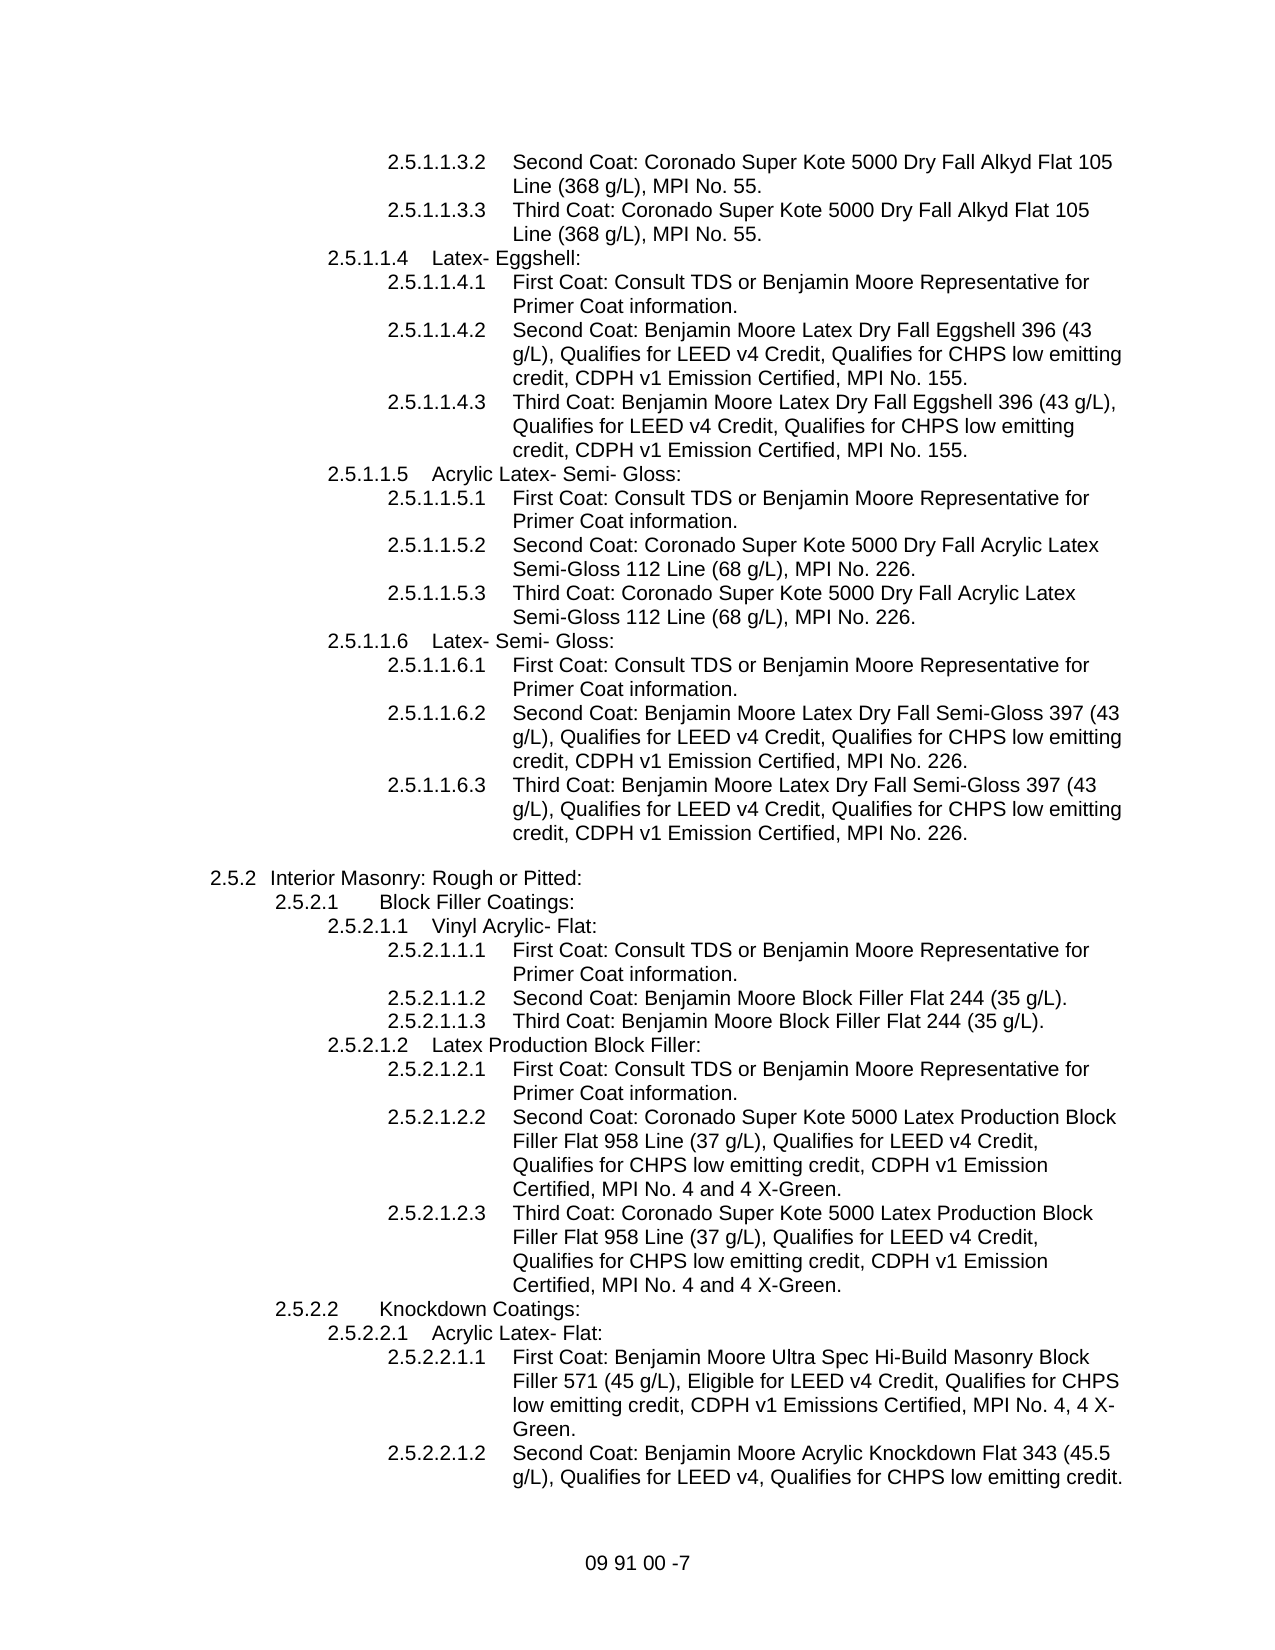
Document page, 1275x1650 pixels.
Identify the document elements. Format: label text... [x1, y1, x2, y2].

list Third Coat: Benjamin Moore Block Filler Flat 244 (35 g/L). [387, 1009, 1125, 1033]
list Second Coat: Benjamin Moore Latex Dry Fall Eggshell 396 (43 g/L), Qualifies for LEED v4 Credit, Qualifies for CHPS low emitting credit, CDPH v1 Emission Certified, MPI No. 155. [387, 318, 1125, 389]
list First Coat: Consult TDS or Benjamin Moore Representative for Primer Coat information. [387, 937, 1125, 985]
list Second Coat: Coronado Super Kote 5000 Latex Production Block Filler Flat 958 Line (37 g/L), Qualifies for LEED v4 Credit, Qualifies for CHPS low emitting credit, CDPH v1 Emission Certified, MPI No. 4 and 4 X-Green. [387, 1105, 1125, 1201]
list Latex- Semi- Gloss: [327, 629, 1125, 653]
list Acrylic Latex- Semi- Gloss: [327, 461, 1125, 485]
list First Coat: Consult TDS or Benjamin Moore Representative for Primer Coat information. [387, 1057, 1125, 1105]
list First Coat: Consult TDS or Benjamin Moore Representative for Primer Coat information. [387, 653, 1125, 701]
list First Coat: Consult TDS or Benjamin Moore Representative for Primer Coat information. [387, 270, 1125, 318]
list Third Coat: Benjamin Moore Latex Dry Fall Semi-Gloss 397 (43 g/L), Qualifies for LEED v4 Credit, Qualifies for CHPS low emitting credit, CDPH v1 Emission Certified, MPI No. 226. [387, 773, 1125, 845]
list Second Coat: Benjamin Moore Acrylic Knockdown Flat 343 (45.5 g/L), Qualifies for LEED v4, Qualifies for CHPS low emitting credit. [387, 1441, 1125, 1488]
list Latex- Eggshell: [327, 246, 1125, 270]
list Third Coat: Benjamin Moore Latex Dry Fall Eggshell 396 (43 g/L), Qualifies for LEED v4 Credit, Qualifies for CHPS low emitting credit, CDPH v1 Emission Certified, MPI No. 155. [387, 389, 1125, 461]
list Second Coat: Benjamin Moore Latex Dry Fall Semi-Gloss 397 (43 g/L), Qualifies for LEED v4 Credit, Qualifies for CHPS low emitting credit, CDPH v1 Emission Certified, MPI No. 226. [387, 701, 1125, 773]
list Knockdown Coatings: [275, 1297, 1125, 1321]
list Third Coat: Coronado Super Kote 5000 Latex Production Block Filler Flat 958 Line (37 g/L), Qualifies for LEED v4 Credit, Qualifies for CHPS low emitting credit, CDPH v1 Emission Certified, MPI No. 4 and 4 X-Green. [387, 1201, 1125, 1297]
list Acrylic Latex- Flat: [327, 1321, 1125, 1345]
list Second Coat: Benjamin Moore Block Filler Flat 244 (35 g/L). [387, 985, 1125, 1009]
list Interior Masonry: Rough or Pitted: [210, 866, 1125, 889]
list First Coat: Consult TDS or Benjamin Moore Representative for Primer Coat information. [387, 485, 1125, 533]
list Second Coat: Coronado Super Kote 5000 Dry Fall Acrylic Latex Semi-Gloss 112 Line (68 g/L), MPI No. 226. [387, 533, 1125, 581]
list Vinyl Acrylic- Flat: [327, 913, 1125, 937]
list Block Filler Coatings: [275, 889, 1125, 913]
list Second Coat: Coronado Super Kote 5000 Dry Fall Alkyd Flat 105 Line (368 g/L), MPI No. 55. [387, 150, 1125, 198]
list Latex Production Block Filler: [327, 1033, 1125, 1057]
list Third Coat: Coronado Super Kote 5000 Dry Fall Alkyd Flat 105 Line (368 g/L), MPI No. 55. [387, 198, 1125, 246]
list Third Coat: Coronado Super Kote 5000 Dry Fall Acrylic Latex Semi-Gloss 112 Line (68 g/L), MPI No. 226. [387, 581, 1125, 629]
